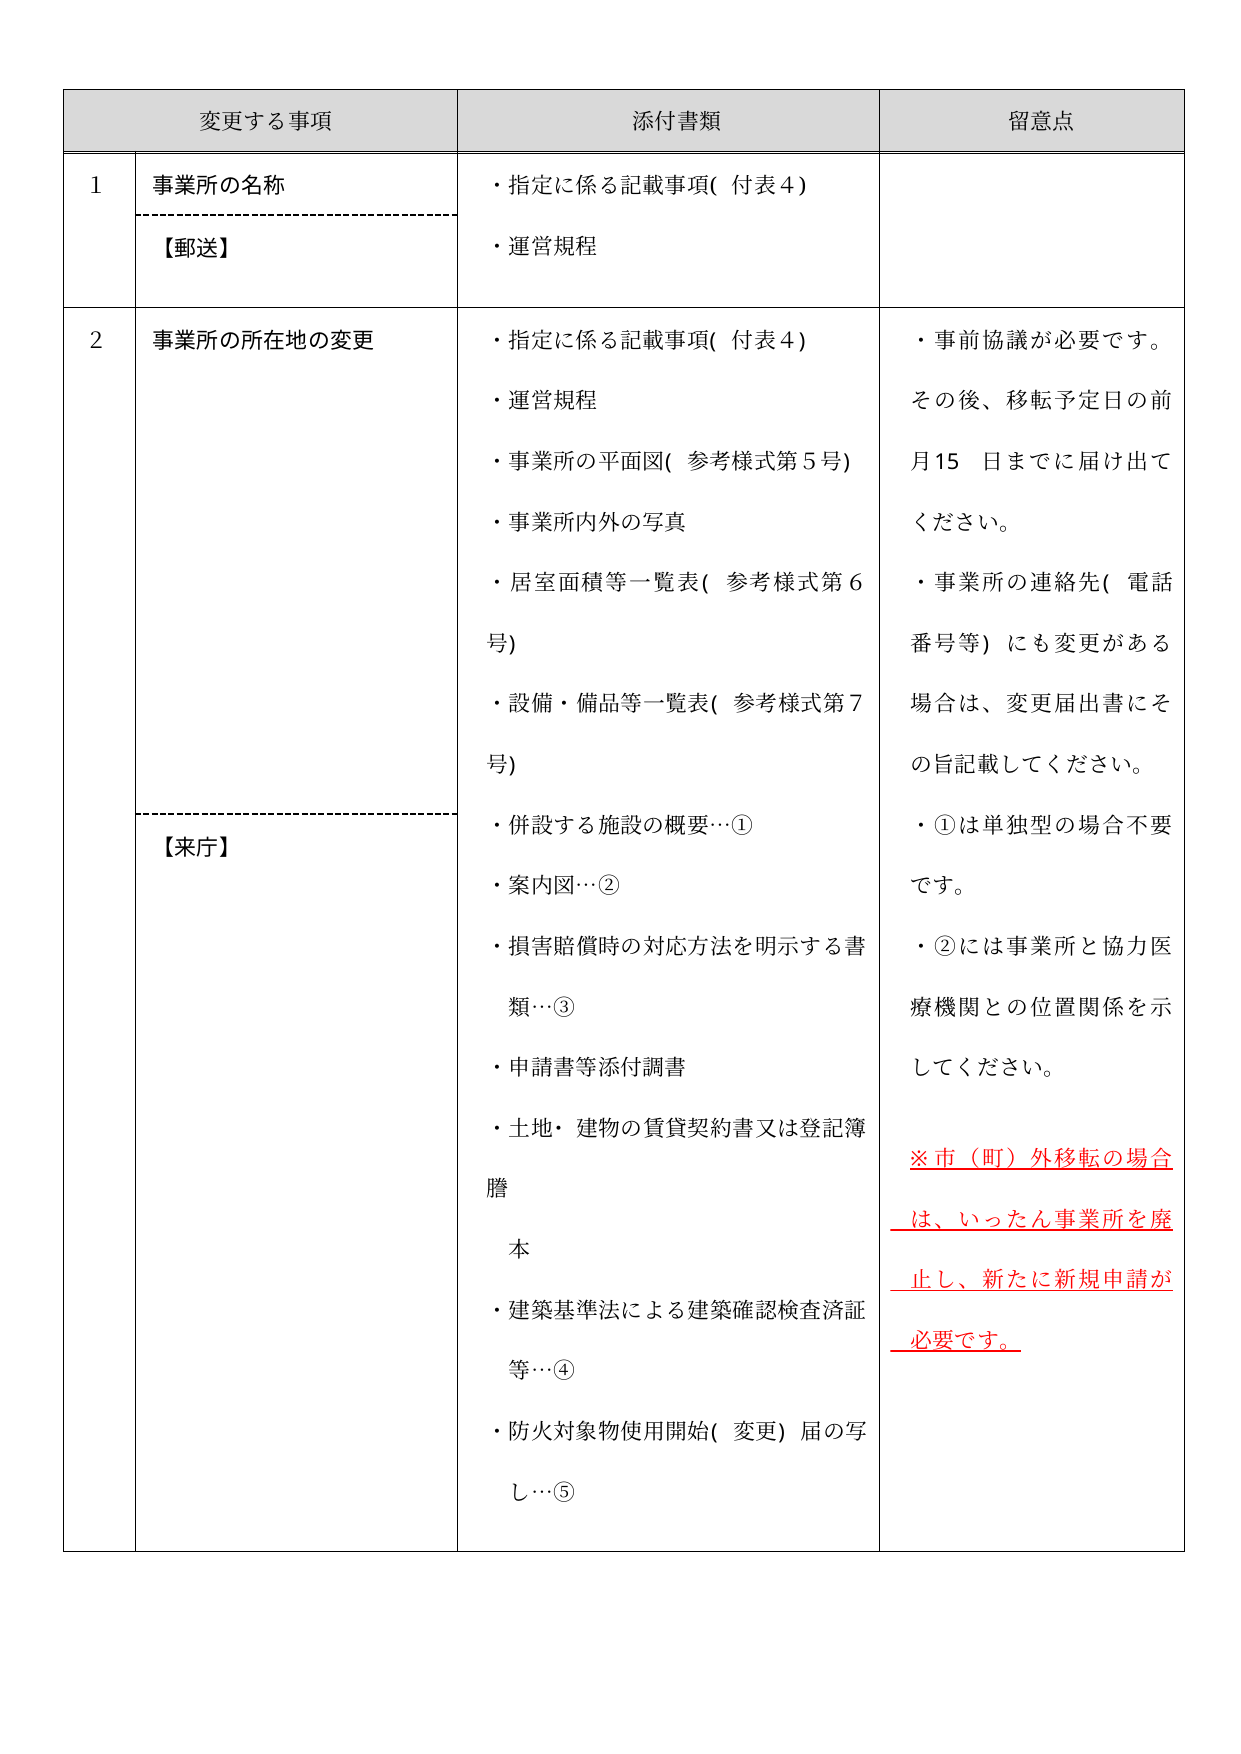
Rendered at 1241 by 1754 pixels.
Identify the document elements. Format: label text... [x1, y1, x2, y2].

table_cell ・指定に係る記載事項(付表４) ・運営規程 ・事業所の平面図(参考様式第５号) ・事業所内外の写真 ・居室面積等一覧表(参考様式第６号) ・設備・備品等一覧表(参考様式第７号) ・併設する施設の概要…① ・案内図…② ・損害賠償時の対応方法を明示する書類…③ ・申請書等添付調書 ・土地･建物の賃貸契約書又は登記簿謄 本 ・建築基準法による建築確認検査済証等…④ ・防火対象物使用開始(変更)届の写し…⑤ [458, 308, 879, 1551]
table_cell 【郵送】 [136, 214, 457, 307]
table_header 変更する事項 [64, 90, 457, 151]
table_header 留意点 [880, 90, 1184, 151]
table_cell ２ [64, 308, 135, 1551]
table_cell ・事前協議が必要です。その後、移転予定日の前月15日までに届け出てください。 ・事業所の連絡先(電話番号等)にも変更がある場合は、変更届出書にその旨記載してください。 ・①は単独型の場合不要です。 ・②には事業所と協力医療機関との位置関係を示してください。 ※市（町）外移転の場合は、いったん事業所を廃止し、新たに新規申請が必要です。 [880, 308, 1184, 1551]
table_cell ・指定に係る記載事項(付表４) ・運営規程 [458, 154, 879, 307]
table_cell 【来庁】 [136, 813, 457, 1551]
table_cell [880, 154, 1184, 307]
table_cell 事業所の所在地の変更 [136, 308, 457, 813]
table_cell 事業所の名称 [136, 154, 457, 214]
table_cell １ [64, 154, 135, 307]
table_header 添付書類 [458, 90, 879, 151]
